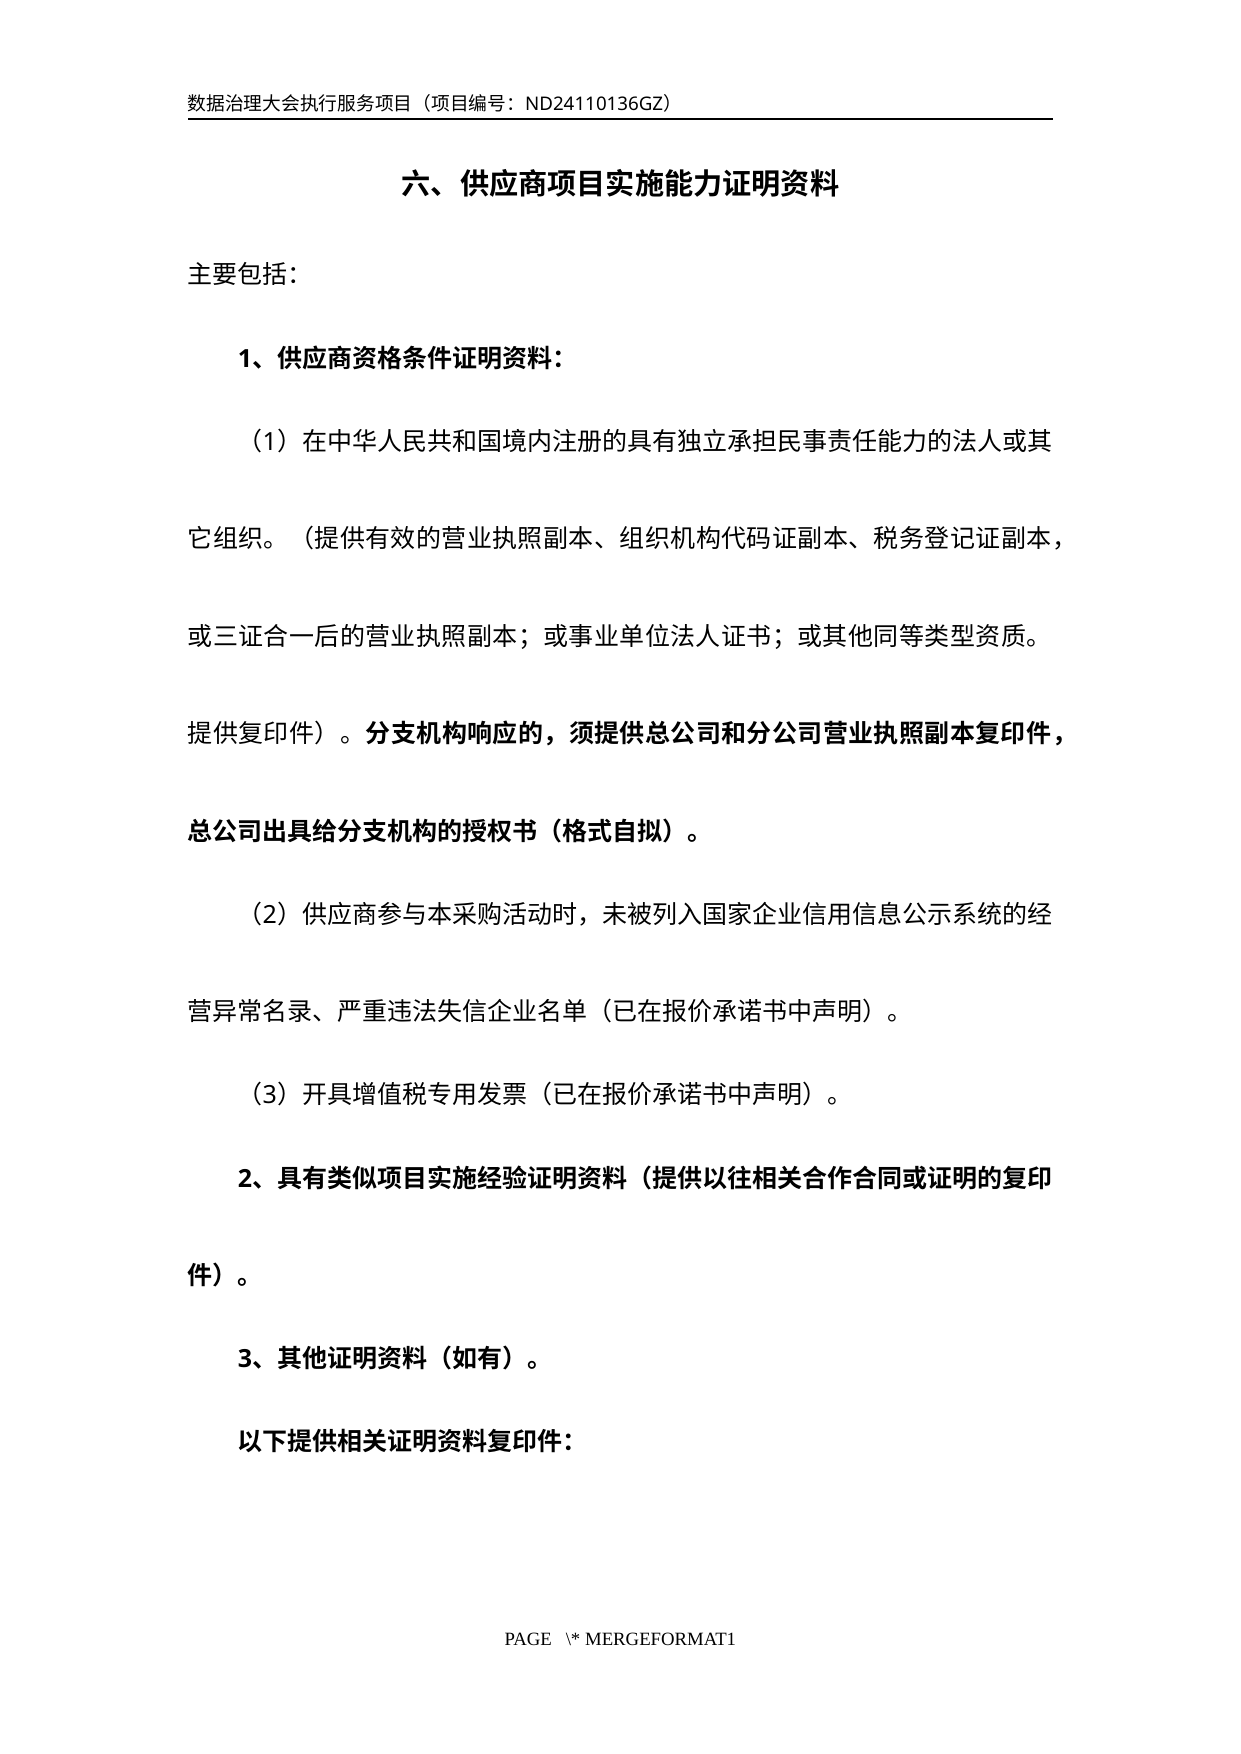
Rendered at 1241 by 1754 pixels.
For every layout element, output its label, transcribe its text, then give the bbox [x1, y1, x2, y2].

title 六、供应商项目实施能力证明资料 [187, 161, 1053, 203]
text 2、具有类似项目实施经验证明资料（提供以往相关合作合同或证明的复印件）。 [187, 1144, 1053, 1306]
text 3、其他证明资料（如有）。 [187, 1324, 1053, 1389]
text 以下提供相关证明资料复印件： [187, 1407, 1053, 1472]
text （1）在中华人民共和国境内注册的具有独立承担民事责任能力的法人或其它组织。（提供有效的营业执照副本、组织机构代码证副本、税务登记证副本，或三证合一后的营业执照副本；或事业单位法人证书；或其他同等类型资质。提供复印件）。分支机构响应的，须提供总公司和分公司营业执照副本复印件，总公司出具给分支机构的授权书（格式自拟）。 [187, 407, 1053, 862]
text 1、供应商资格条件证明资料： [187, 324, 1053, 389]
text 主要包括： [187, 241, 1053, 306]
list （2）供应商参与本采购活动时，未被列入国家企业信用信息公示系统的经营异常名录、严重违法失信企业名单（已在报价承诺书中声明）。 [187, 880, 1053, 1042]
text （3）开具增值税专用发票（已在报价承诺书中声明）。 [187, 1061, 1053, 1126]
